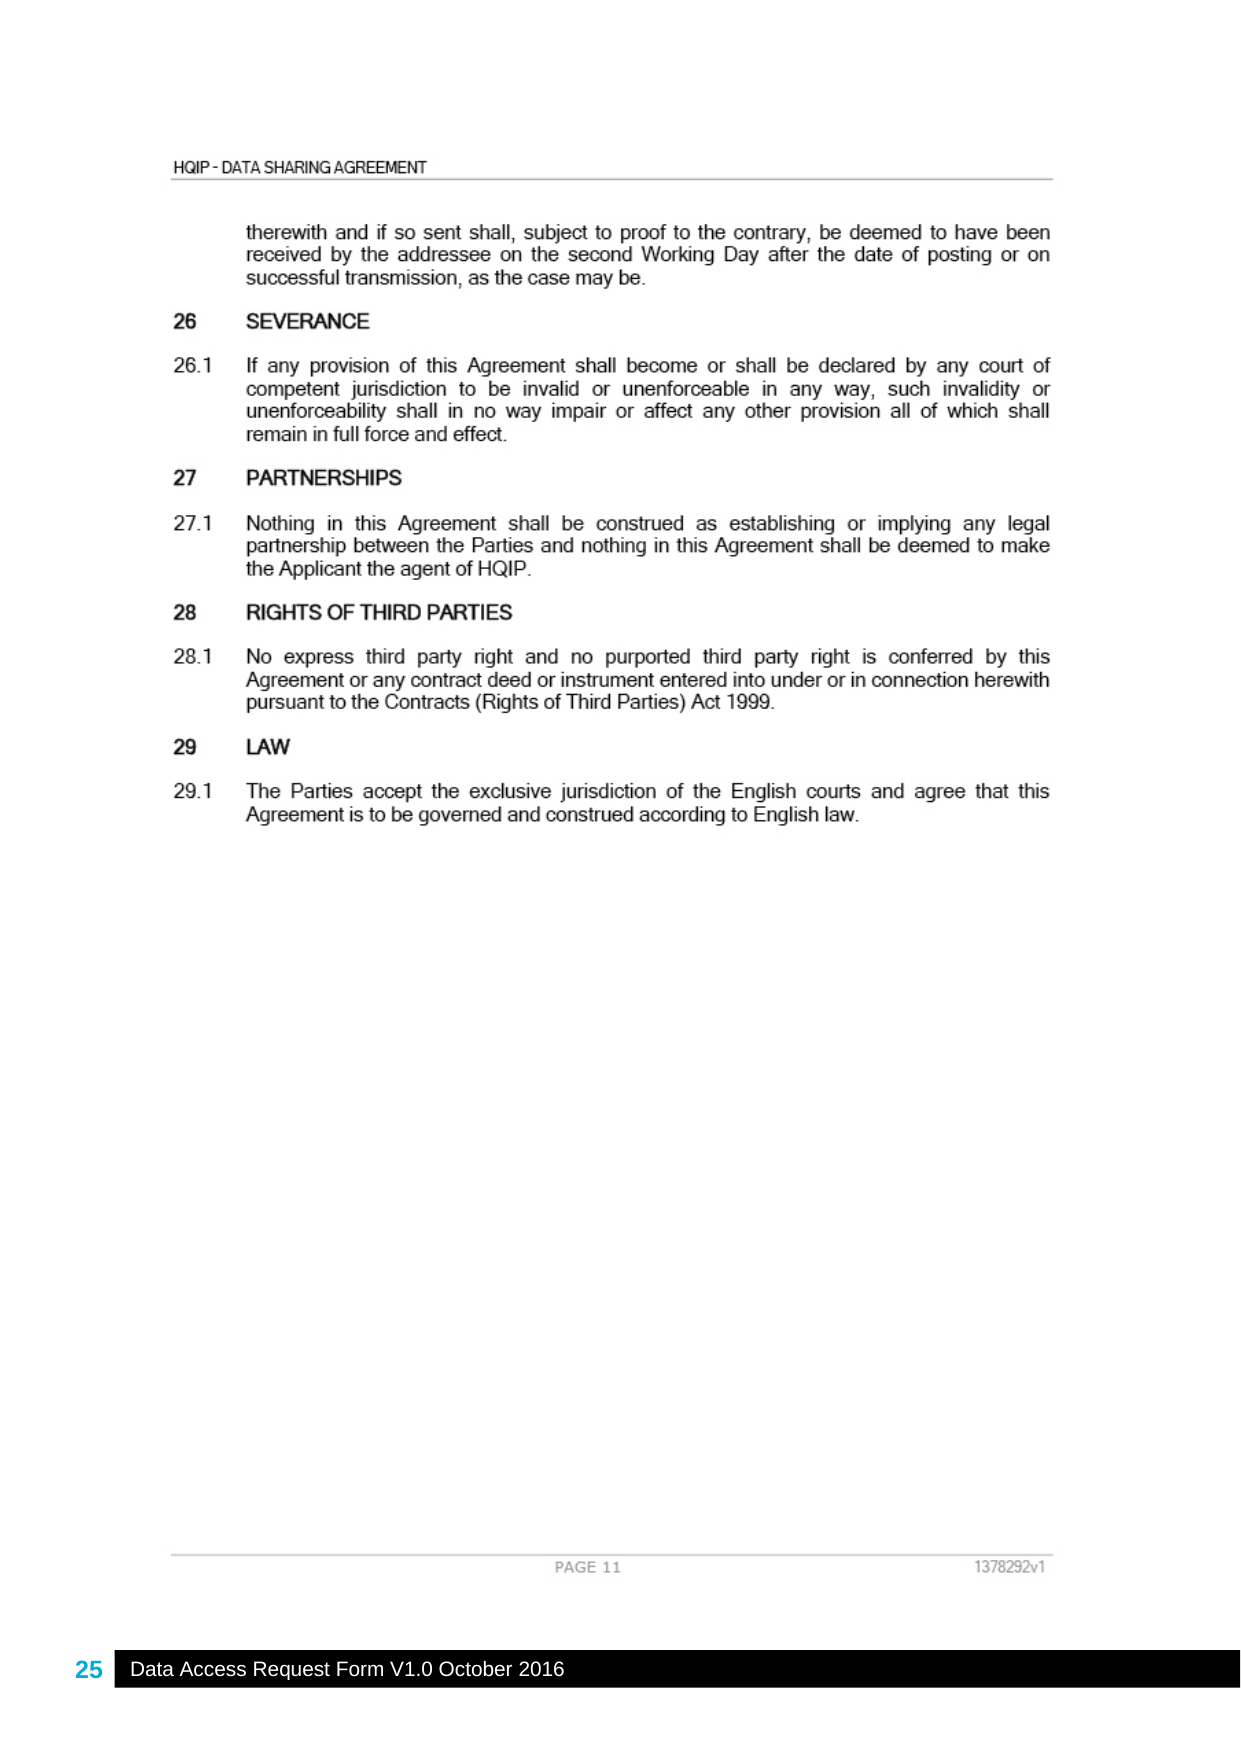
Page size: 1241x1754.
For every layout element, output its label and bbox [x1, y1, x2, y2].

picture [75, 98, 1165, 1640]
